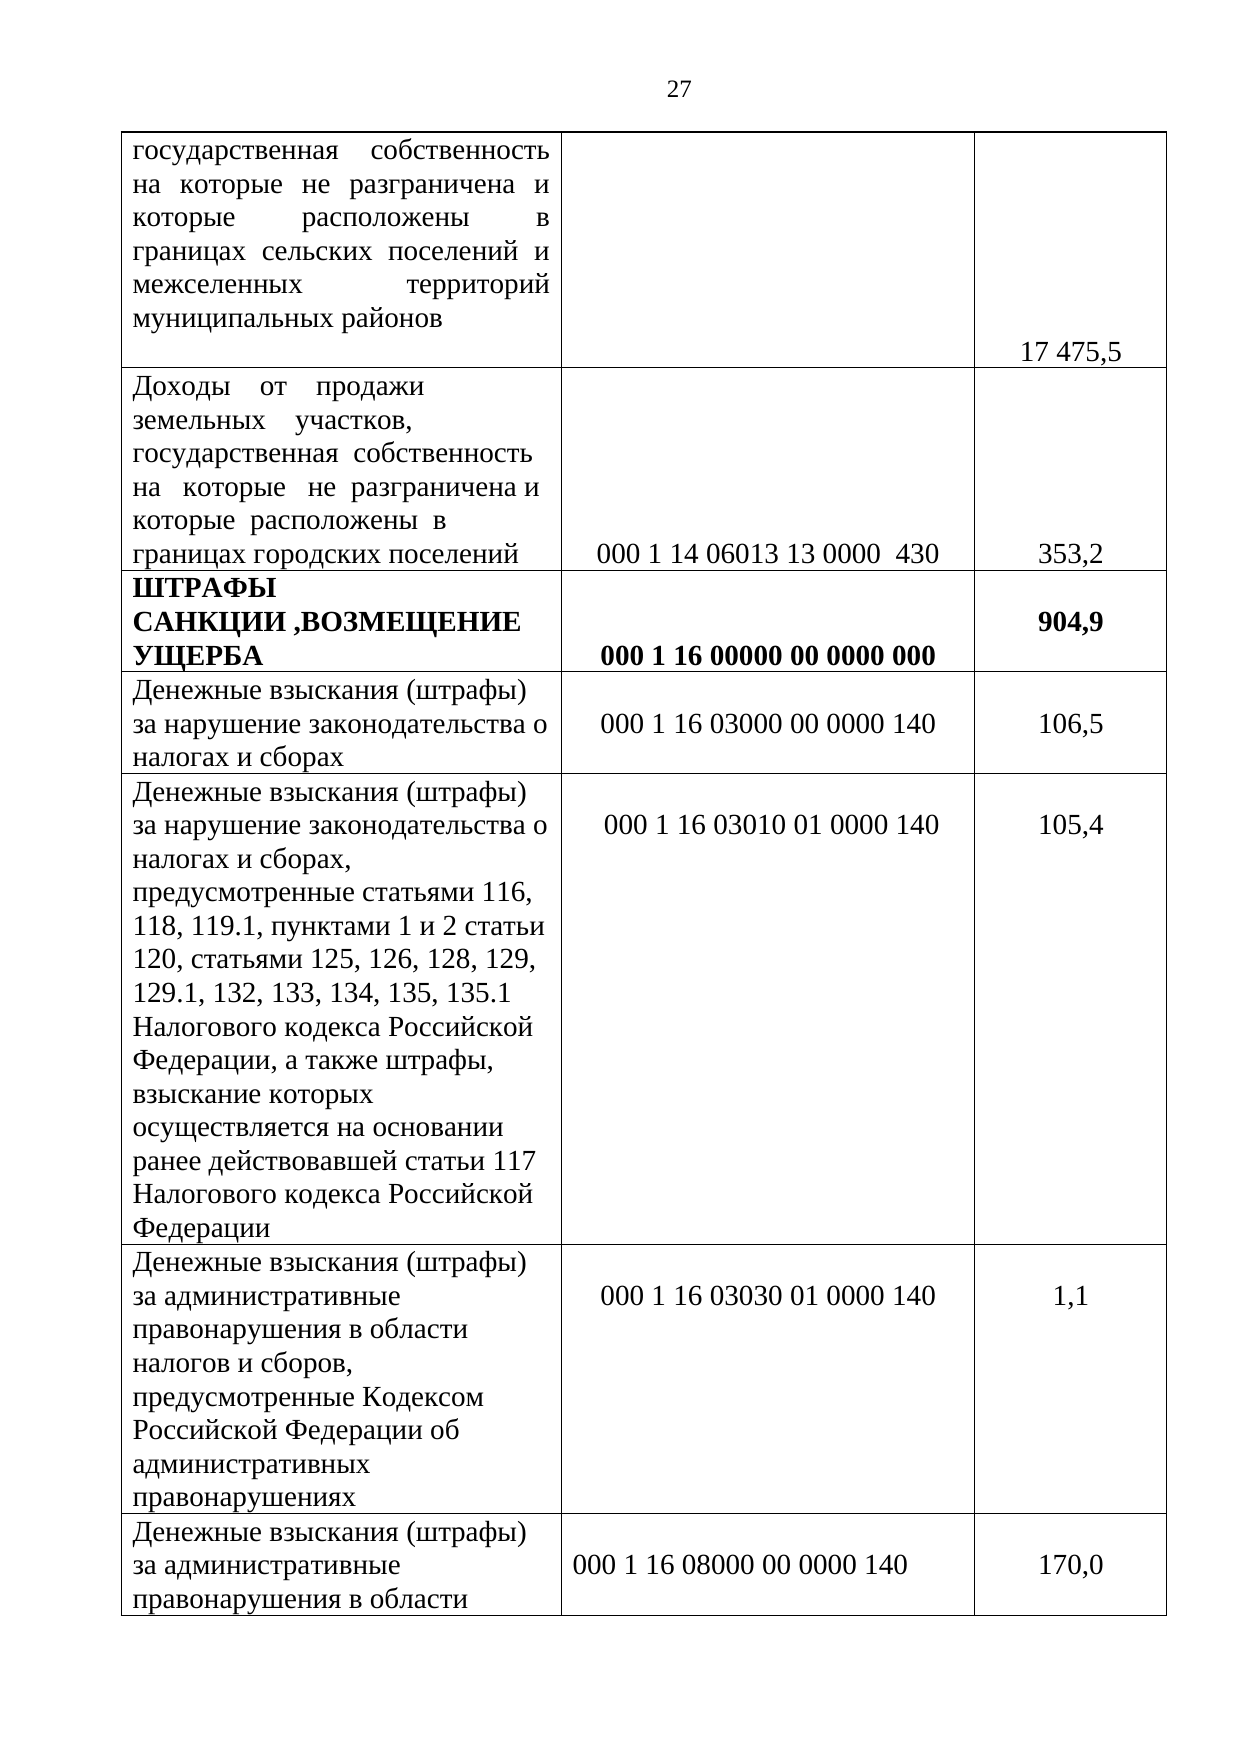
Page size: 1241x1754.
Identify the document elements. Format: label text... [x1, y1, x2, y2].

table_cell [122, 1514, 561, 1614]
table_cell 1,1 [975, 1245, 1166, 1513]
table_cell 000 1 16 03030 01 0000 140 [562, 1245, 974, 1513]
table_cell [122, 133, 561, 367]
table_cell 105,4 [975, 774, 1166, 1243]
table_cell 000 1 16 00000 00 0000 000 [562, 571, 974, 671]
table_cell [562, 1514, 974, 1614]
table_cell 106,5 [975, 672, 1166, 773]
table_cell 17 475,5 [975, 133, 1166, 367]
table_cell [562, 133, 974, 367]
table_cell 353,2 [975, 368, 1166, 569]
table_cell 000 1 16 03000 00 0000 140 [562, 672, 974, 773]
table_cell 000 1 14 06013 13 0000 430 [562, 368, 974, 569]
table_cell Денежные взыскания (штрафы) за административные правонарушения в области налогов и сборов, предусмотренные Кодексом Российской Федерации об административных правонарушениях [122, 1245, 561, 1513]
table_cell 170,0 [975, 1514, 1166, 1614]
table_cell 904,9 [975, 571, 1166, 671]
table_cell ШТРАФЫ САНКЦИИ ,ВОЗМЕЩЕНИЕ УЩЕРБА [122, 571, 561, 671]
table_cell 000 1 16 03010 01 0000 140 [562, 774, 974, 1243]
table_cell Доходы от продажи земельных участков, государственная собственность на которые не разграничена и которые расположены в границах городских поселений [122, 368, 561, 569]
table_cell Денежные взыскания (штрафы) за нарушение законодательства о налогах и сборах [122, 672, 561, 773]
table_cell Денежные взыскания (штрафы) за нарушение законодательства о налогах и сборах, предусмотренные статьями 116, 118, 119.1, пунктами 1 и 2 статьи 120, статьями 125, 126, 128, 129, 129.1, 132, 133, 134, 135, 135.1 Налогового кодекса Российской Федерации, а также штрафы, взыскание которых осуществляется на основании ранее действовавшей статьи 117 Налогового кодекса Российской Федерации [122, 774, 561, 1243]
